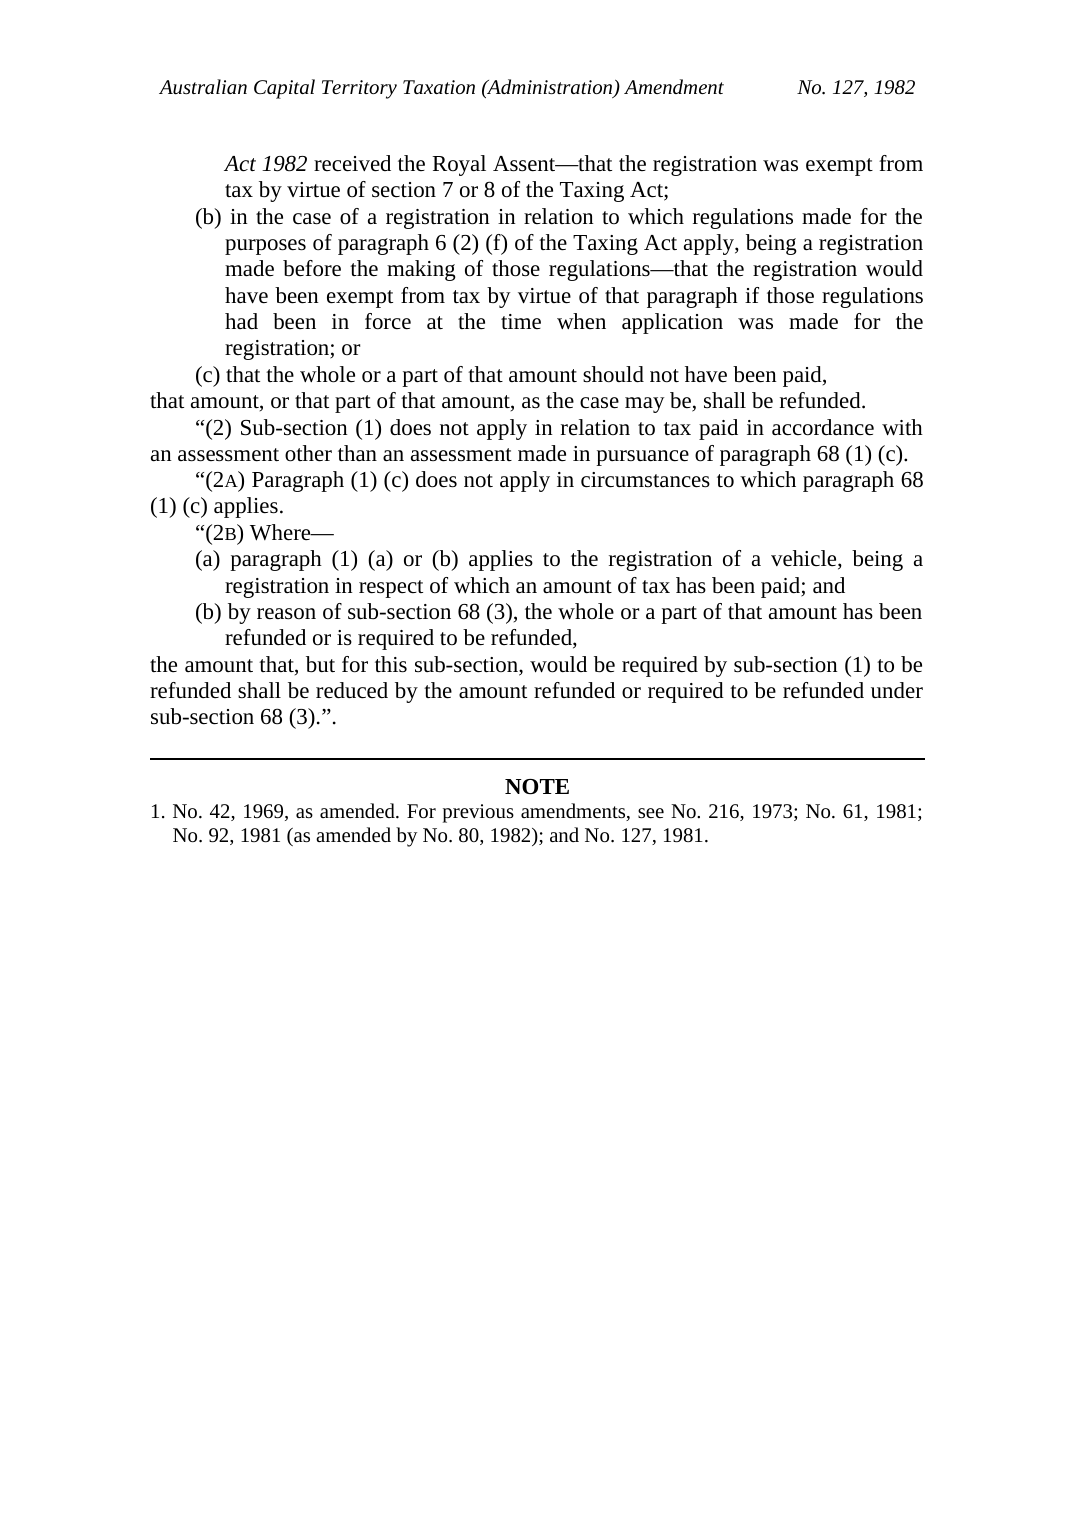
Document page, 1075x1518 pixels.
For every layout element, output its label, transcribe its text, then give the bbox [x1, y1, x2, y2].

text (a) paragraph (1) (a) or (b) applies to the registration of a vehicle, being a registration in respect of which an amount of tax has been paid; and [195, 545, 925, 598]
text that amount, or that part of that amount, as the case may be, shall be refunded. [150, 387, 925, 413]
text (b) by reason of sub-section 68 (3), the whole or a part of that amount has been refunded or is required to be refunded, [195, 598, 925, 651]
text Act 1982 received the Royal Assent—that the registration was exempt from tax by virtue of section 7 or 8 of the Taxing Act; [225, 150, 925, 203]
text 1. No. 42, 1969, as amended. For previous amendments, see No. 216, 1973; No. 61, 1981; No. 92, 1981 (as amended by No. 80, 1982); and No. 127, 1981. [150, 799, 925, 847]
text NOTE [150, 773, 925, 799]
text the amount that, but for this sub-section, would be required by sub-section (1) to be refunded shall be reduced by the amount refunded or required to be refunded under sub-section 68 (3).”. [150, 651, 925, 730]
text “(2a) Paragraph (1) (c) does not apply in circumstances to which paragraph 68 (1) (c) applies. [150, 466, 925, 519]
text “(2) Sub-section (1) does not apply in relation to tax paid in accordance with an assessment other than an assessment made in pursuance of paragraph 68 (1) (c). [150, 413, 925, 466]
text (b) in the case of a registration in relation to which regulations made for the purposes of paragraph 6 (2) (f) of the Taxing Act apply, being a registration made before the making of those regulations—that the registration would have been exempt from tax by virtue of that paragraph if those regulations had been in force at the time when application was made for the registration; or [195, 203, 925, 361]
text “(2b) Where— [150, 519, 925, 545]
text (c) that the whole or a part of that amount should not have been paid, [195, 361, 925, 387]
